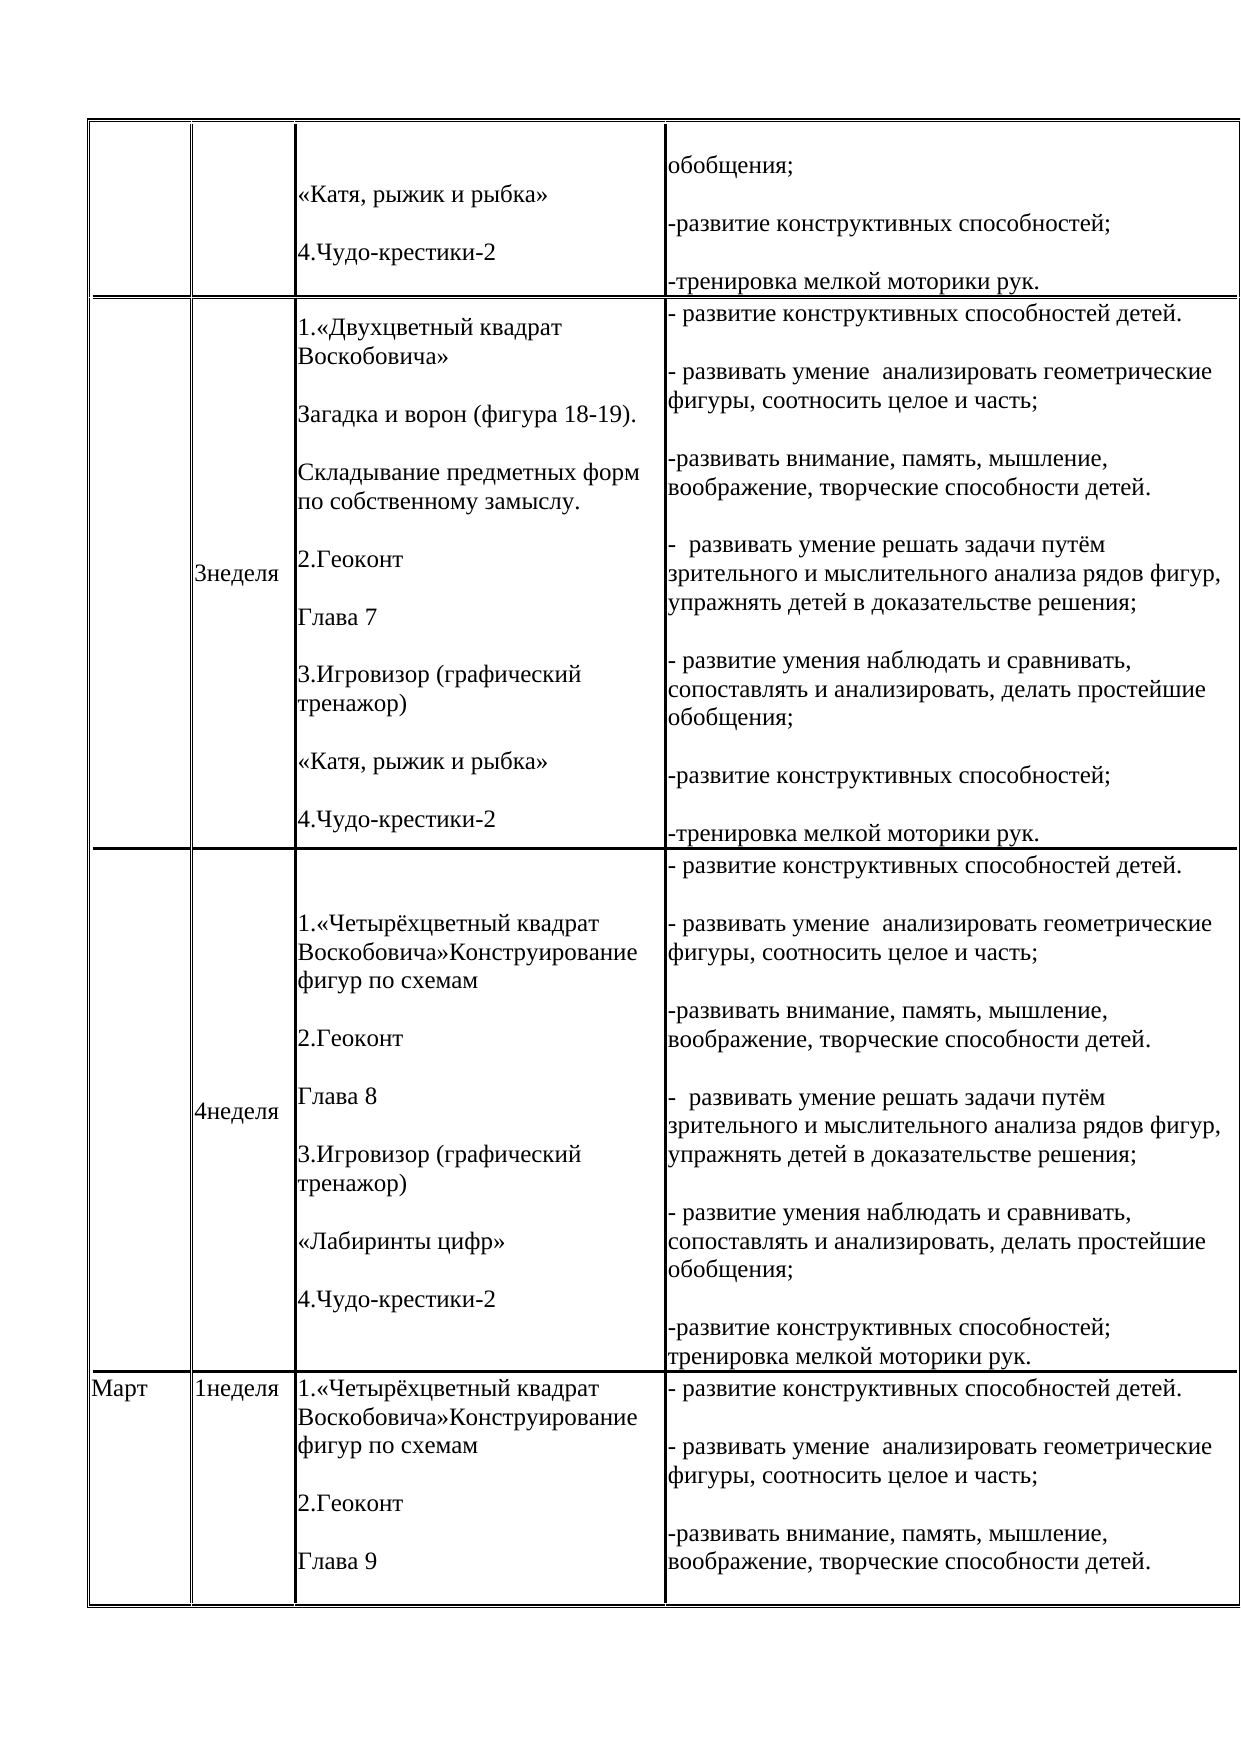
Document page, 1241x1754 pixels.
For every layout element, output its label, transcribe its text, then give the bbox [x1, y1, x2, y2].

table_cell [295, 122, 665, 295]
table_cell 1неделя [192, 1373, 295, 1604]
table_cell 1.«Двухцветный квадрат Воскобовича» Загадка и ворон (фигура 18-19). Складывание предметных форм по собственному замыслу. 2.Геоконт Глава 7 3.Игровизор (графический тренажор) «Катя, рыжик и рыбка» 4.Чудо-крестики-2 [297, 299, 664, 847]
table_cell [90, 847, 190, 1370]
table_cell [665, 122, 1239, 295]
table_cell - развитие конструктивных способностей детей. - развивать умение анализировать геометрические фигуры, соотносить целое и часть; -развивать внимание, память, мышление, воображение, творческие способности детей. - развивать умение решать задачи путём зрительного и мыслительного анализа рядов фигур, упражнять детей в доказательстве решения; - развитие умения наблюдать и сравнивать, сопоставлять и анализировать, делать простейшие обобщения; -развитие конструктивных способностей; тренировка мелкой моторики рук. [667, 847, 1239, 1370]
table_cell 1.«Четырёхцветный квадрат Воскобовича»Конструирование фигур по схемам 2.Геоконт Глава 8 3.Игровизор (графический тренажор) «Лабиринты цифр» 4.Чудо-крестики-2 [297, 850, 664, 1370]
table_cell 2неделя [192, 120, 295, 295]
table_cell [90, 295, 190, 847]
table_cell 3неделя [193, 299, 294, 847]
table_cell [295, 1373, 665, 1604]
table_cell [665, 1370, 1239, 1604]
table_cell [90, 122, 192, 295]
table_cell Март [90, 1370, 192, 1604]
table_cell 4неделя [193, 850, 294, 1370]
